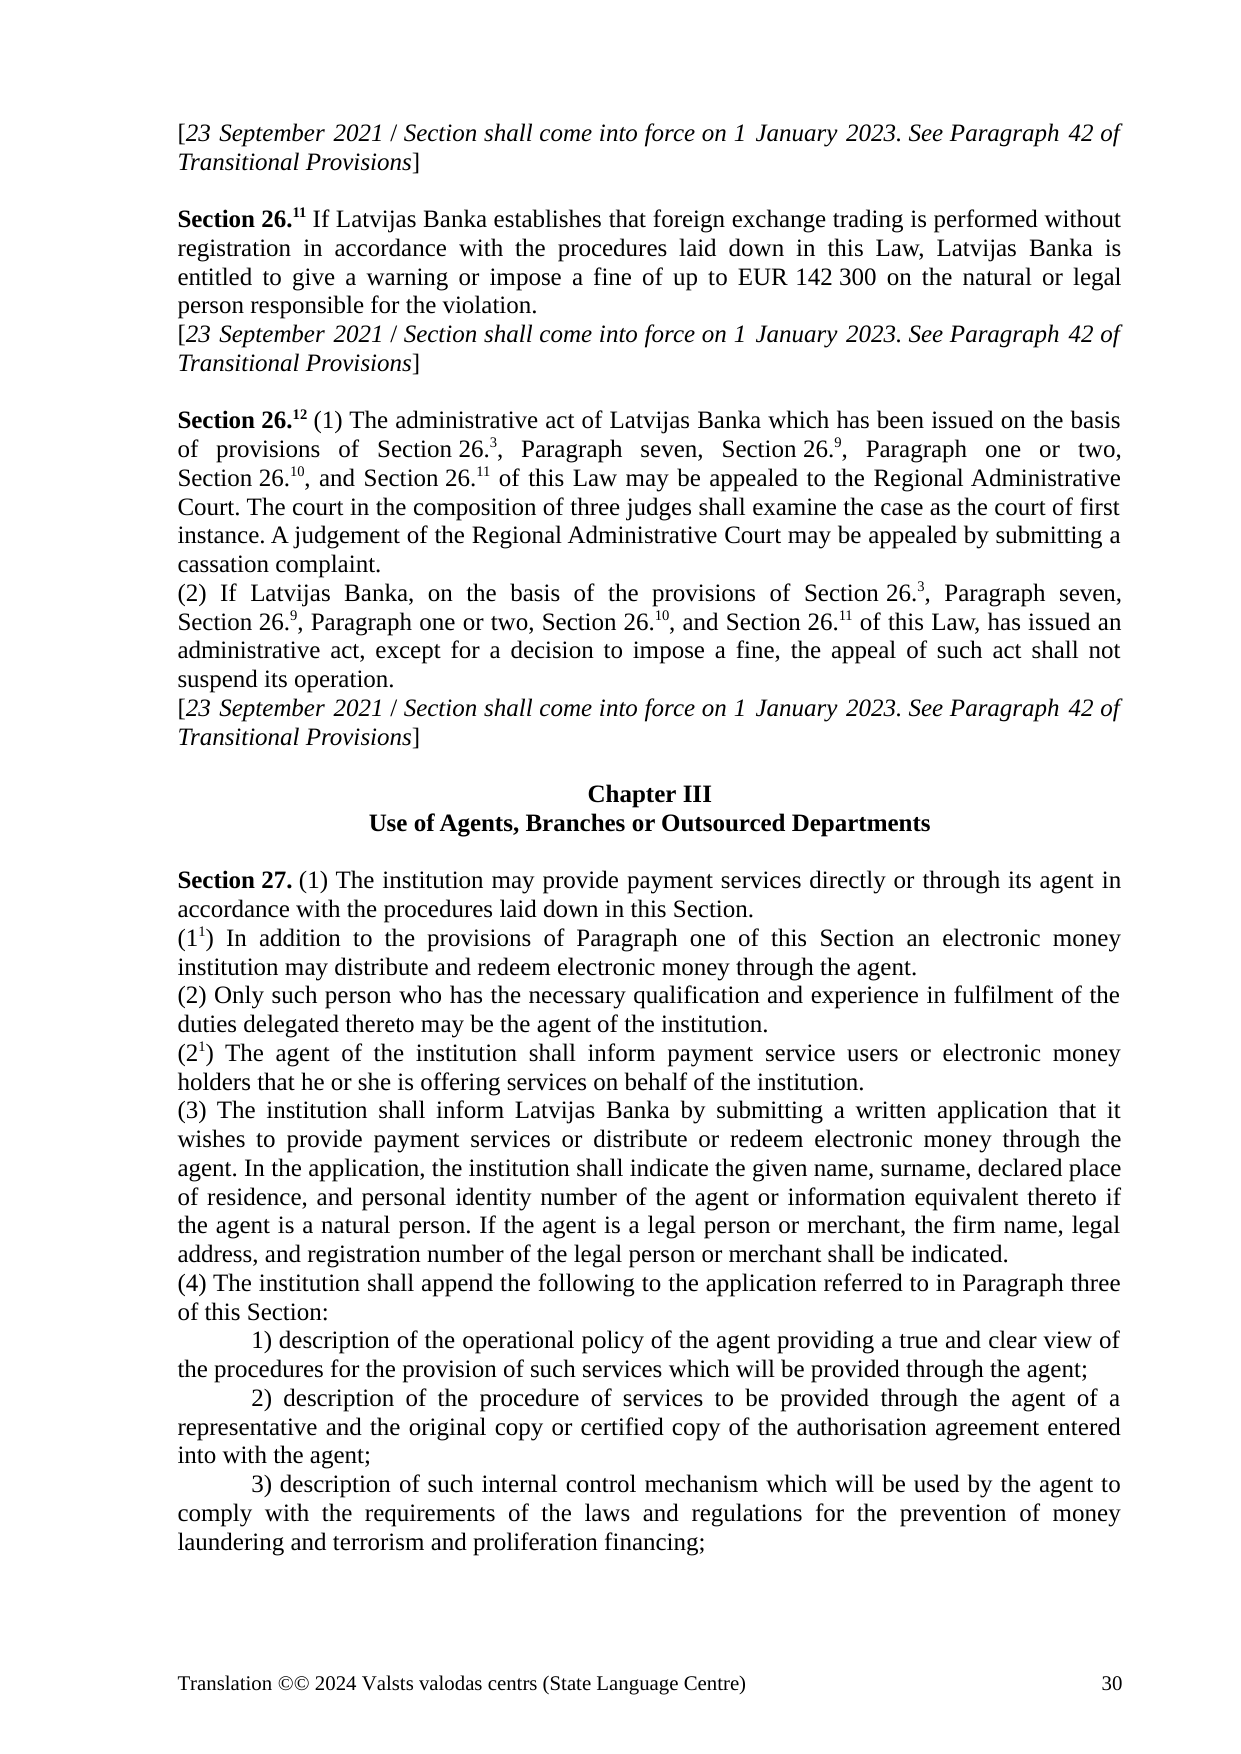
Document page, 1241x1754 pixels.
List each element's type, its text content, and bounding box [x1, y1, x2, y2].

text (3) The institution shall inform Latvijas Banka by submitting a written application that it wishes to provide payment services or distribute or redeem electronic money through the agent. In the application, the institution shall indicate the given name, surname, declared place of residence, and personal identity number of the agent or information equivalent thereto if the agent is a natural person. If the agent is a legal person or merchant, the firm name, legal address, and registration number of the legal person or merchant shall be indicated. [177, 1096, 1122, 1268]
text Use of Agents, Branches or Outsourced Departments [177, 808, 1122, 837]
text (4) The institution shall append the following to the application referred to in Paragraph three of this Section: [177, 1268, 1122, 1326]
text Section 26.12 (1) The administrative act of Latvijas Banka which has been issued on the basis of provisions of Section 26.3, Paragraph seven, Section 26.9, Paragraph one or two, Section 26.10, and Section 26.11 of this Law may be appealed to the Regional Administrative Court. The court in the composition of three judges shall examine the case as the court of first instance. A judgement of the Regional Administrative Court may be appealed by submitting a cassation complaint. [177, 406, 1122, 578]
text (2) If Latvijas Banka, on the basis of the provisions of Section 26.3, Paragraph seven, Section 26.9, Paragraph one or two, Section 26.10, and Section 26.11 of this Law, has issued an administrative act, except for a decision to impose a fine, the appeal of such act shall not suspend its operation. [177, 578, 1122, 693]
text (21) The agent of the institution shall inform payment service users or electronic money holders that he or she is offering services on behalf of the institution. [177, 1038, 1122, 1096]
text Section 26.11 If Latvijas Banka establishes that foreign exchange trading is performed without registration in accordance with the procedures laid down in this Law, Latvijas Banka is entitled to give a warning or impose a fine of up to EUR 142 300 on the natural or legal person responsible for the violation. [177, 204, 1122, 319]
text [23 September 2021 / Section shall come into force on 1 January 2023. See Paragraph 42 of Transitional Provisions] [177, 118, 1122, 176]
text 1) description of the operational policy of the agent providing a true and clear view of the procedures for the provision of such services which will be provided through the agent; [177, 1326, 1122, 1383]
text [23 September 2021 / Section shall come into force on 1 January 2023. See Paragraph 42 of Transitional Provisions] [177, 319, 1122, 377]
text (11) In addition to the provisions of Paragraph one of this Section an electronic money institution may distribute and redeem electronic money through the agent. [177, 923, 1122, 981]
text [23 September 2021 / Section shall come into force on 1 January 2023. See Paragraph 42 of Transitional Provisions] [177, 693, 1122, 751]
text Section 27. (1) The institution may provide payment services directly or through its agent in accordance with the procedures laid down in this Section. [177, 866, 1122, 923]
text 2) description of the procedure of services to be provided through the agent of a representative and the original copy or certified copy of the authorisation agreement entered into with the agent; [177, 1383, 1122, 1469]
text 3) description of such internal control mechanism which will be used by the agent to comply with the requirements of the laws and regulations for the prevention of money laundering and terrorism and proliferation financing; [177, 1469, 1122, 1556]
text (2) Only such person who has the necessary qualification and experience in fulfilment of the duties delegated thereto may be the agent of the institution. [177, 981, 1122, 1038]
text Chapter III [177, 779, 1122, 808]
